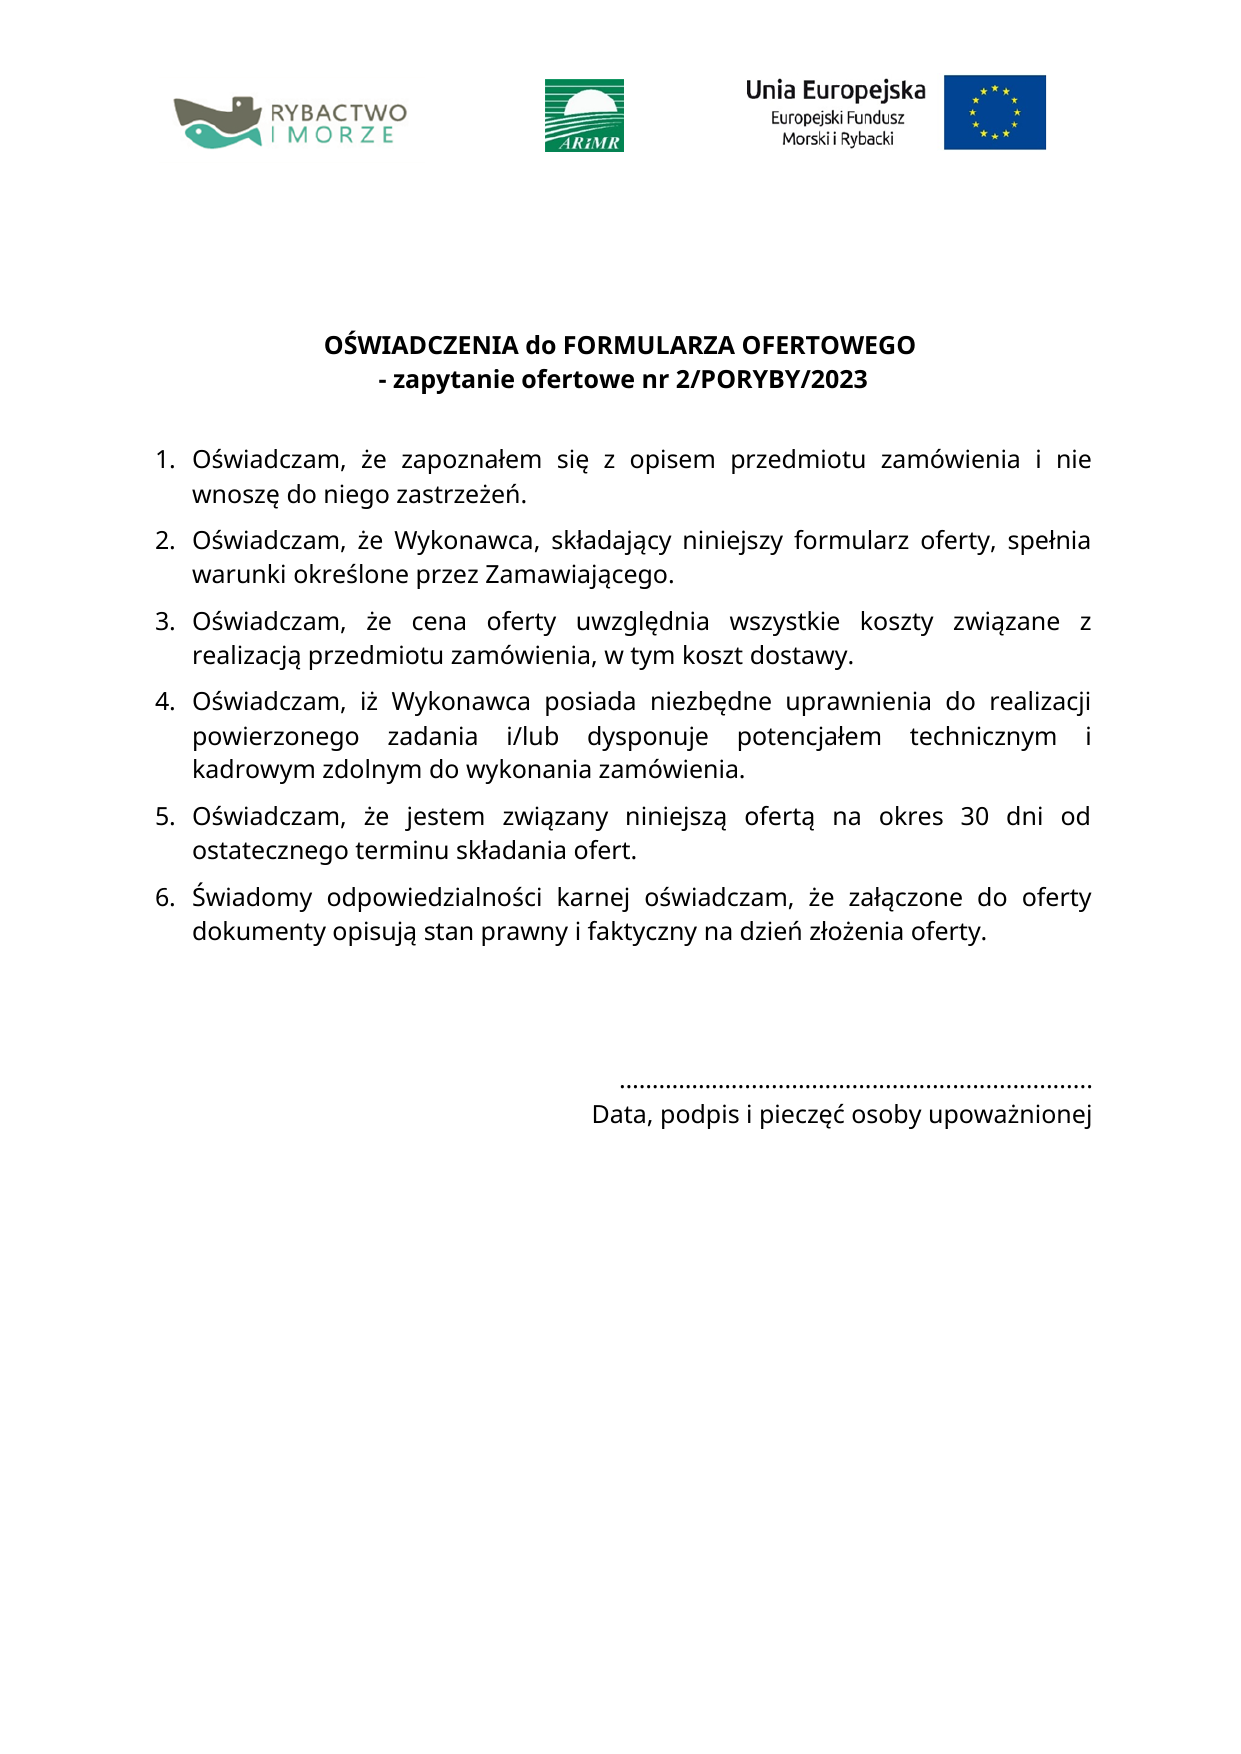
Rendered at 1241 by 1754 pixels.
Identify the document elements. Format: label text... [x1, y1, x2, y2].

list Oświadczam, że Wykonawca, składający niniejszy formularz oferty, spełnia warunki określone przez Zamawiającego. [155, 523, 1093, 591]
list Oświadczam, że jestem związany niniejszą ofertą na okres 30 dni od ostatecznego terminu składania ofert. [155, 799, 1093, 867]
list Świadomy odpowiedzialności karnej oświadczam, że załączone do oferty dokumenty opisują stan prawny i faktyczny na dzień złożenia oferty. [155, 879, 1093, 947]
text Data, podpis i pieczęć osoby upoważnionej [148, 1096, 1093, 1130]
list Oświadczam, że cena oferty uwzględnia wszystkie koszty związane z realizacją przedmiotu zamówienia, w tym koszt dostawy. [155, 603, 1093, 672]
list Oświadczam, iż Wykonawca posiada niezbędne uprawnienia do realizacji powierzonego zadania i/lub dysponuje potencjałem technicznym i kadrowym zdolnym do wykonania zamówienia. [155, 684, 1093, 786]
picture [158, 73, 1047, 163]
text OŚWIADCZENIA do FORMULARZA OFERTOWEGO - zapytanie ofertowe nr 2/PORYBY/2023 [148, 327, 1093, 396]
list Oświadczam, że zapoznałem się z opisem przedmiotu zamówienia i nie wnoszę do niego zastrzeżeń. [155, 442, 1093, 510]
text ………………..................................................... [148, 1062, 1093, 1096]
